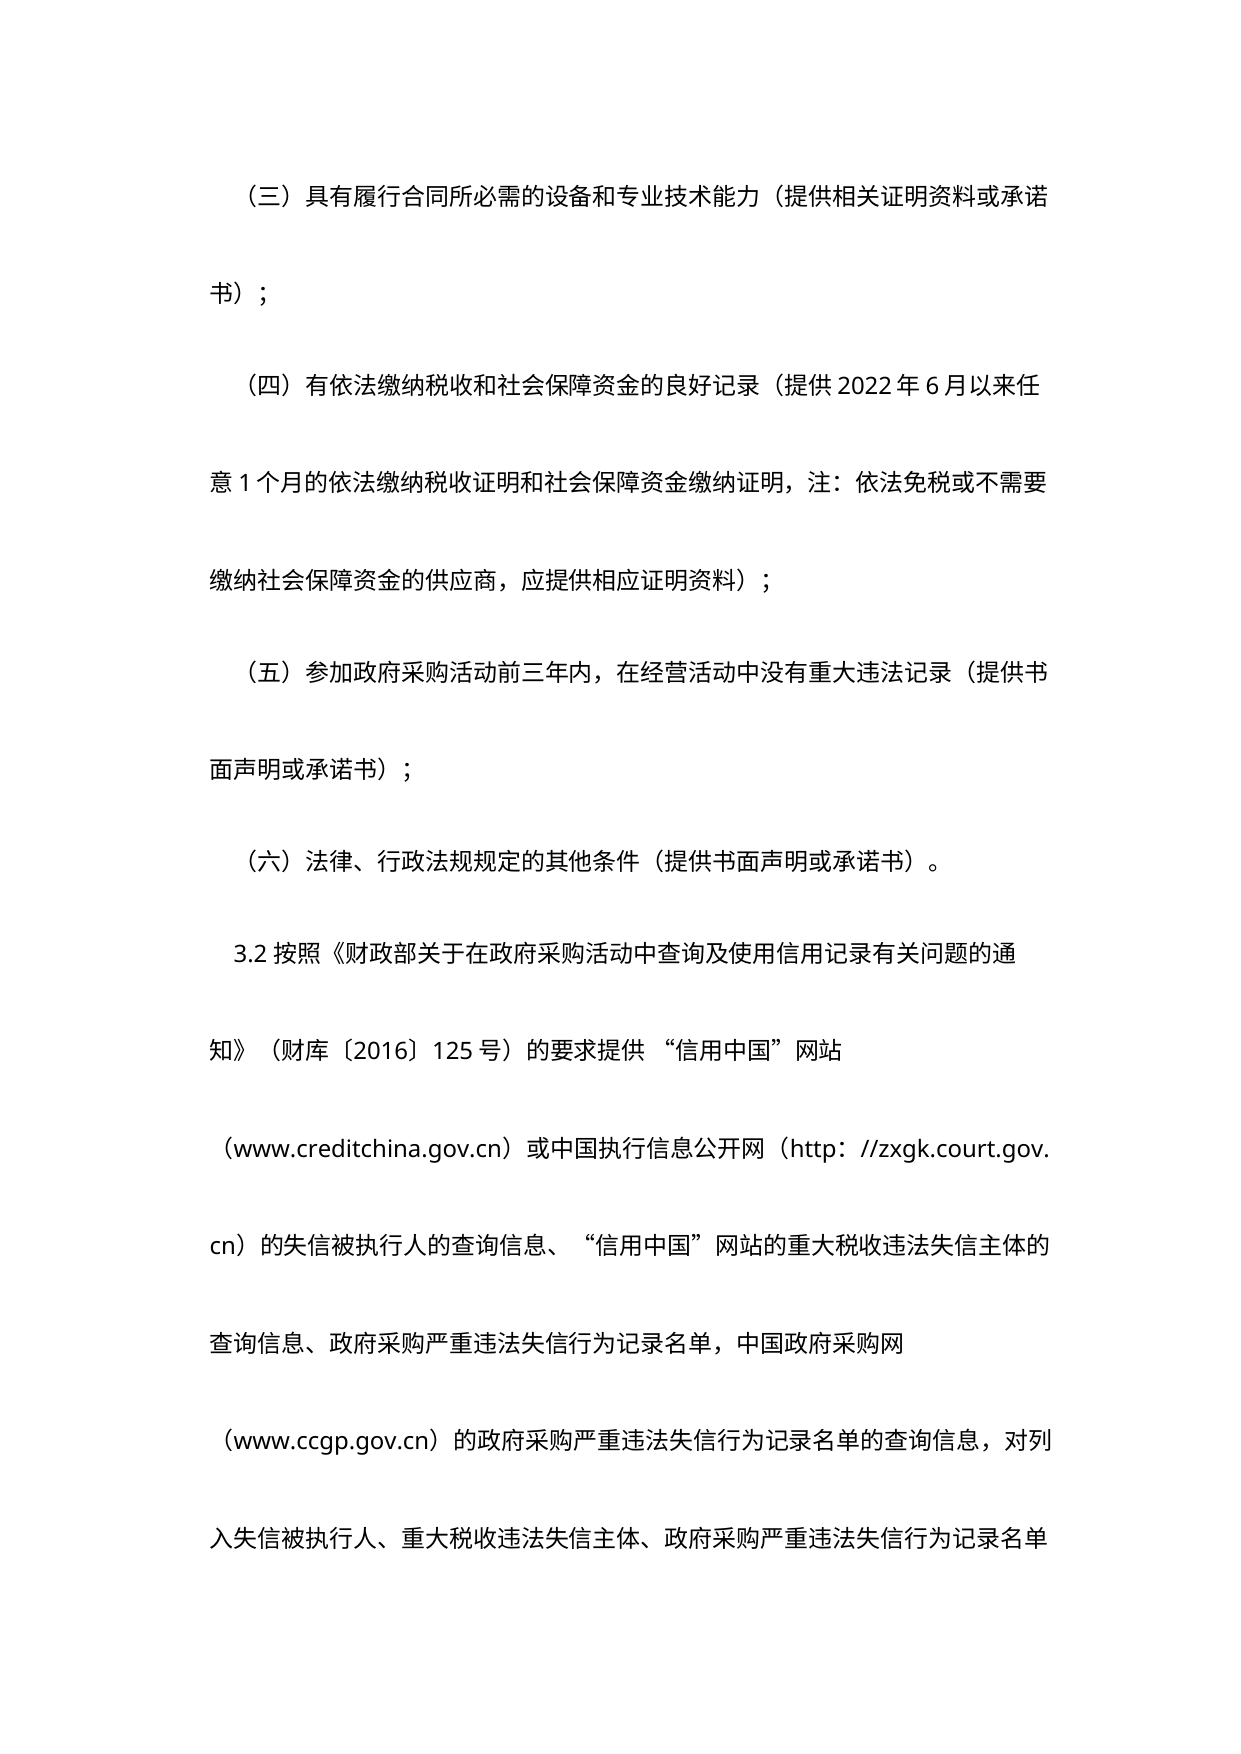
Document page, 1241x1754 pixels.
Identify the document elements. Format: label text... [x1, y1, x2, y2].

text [209, 919, 1053, 1569]
text （四）有依法缴纳税收和社会保障资金的良好记录（提供2022年6月以来任意1个月的依法缴纳税收证明和社会保障资金缴纳证明，注：依法免税或不需要缴纳社会保障资金的供应商，应提供相应证明资料）； [209, 351, 1053, 611]
text （五）参加政府采购活动前三年内，在经营活动中没有重大违法记录（提供书面声明或承诺书）； [209, 638, 1053, 801]
text （六）法律、行政法规规定的其他条件（提供书面声明或承诺书）。 [209, 827, 1053, 892]
text （三）具有履行合同所必需的设备和专业技术能力（提供相关证明资料或承诺书）； [209, 162, 1053, 324]
